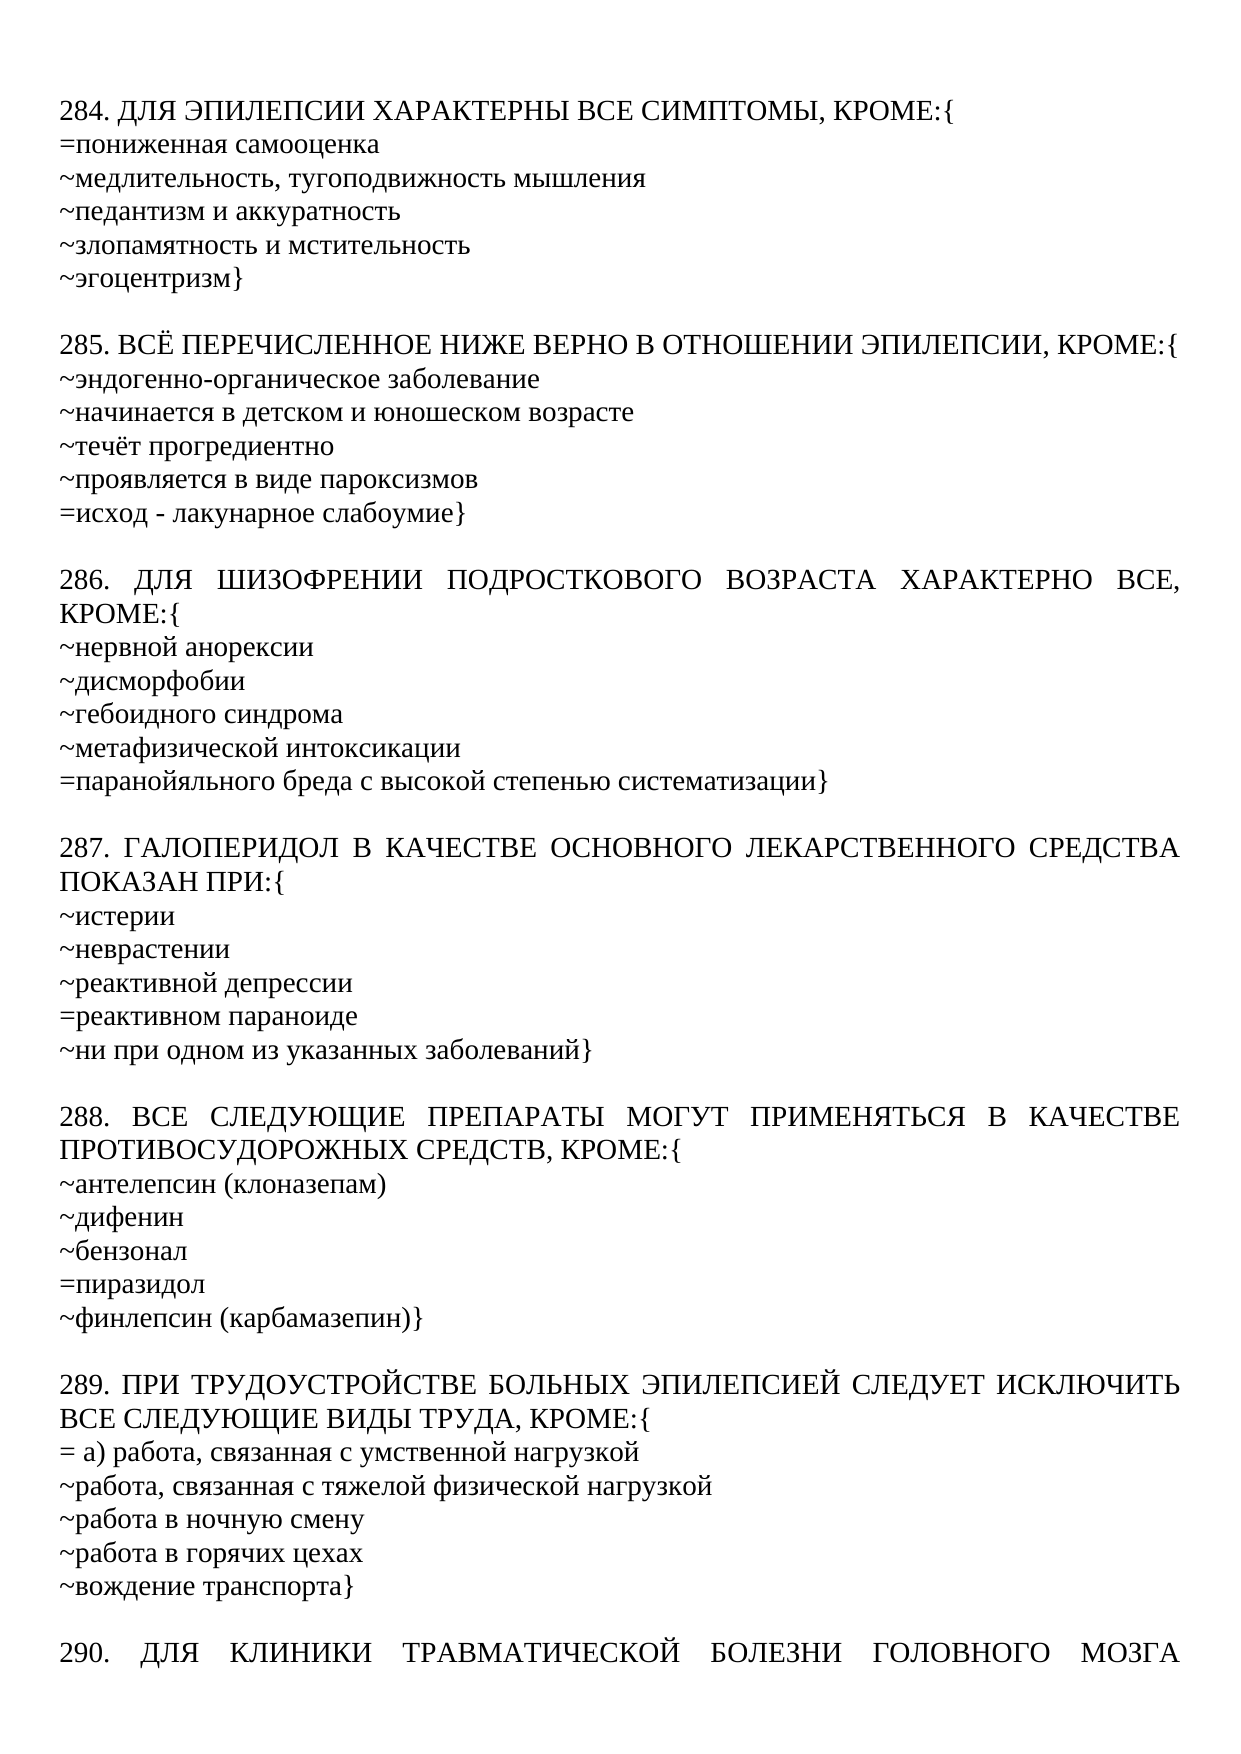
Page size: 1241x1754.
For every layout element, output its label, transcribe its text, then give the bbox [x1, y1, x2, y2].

text ~метафизической интоксикации [59, 730, 1181, 763]
text ~ни при одном из указанных заболеваний} [59, 1032, 1181, 1065]
text 285. ВСЁ ПЕРЕЧИСЛЕННОЕ НИЖЕ ВЕРНО В ОТНОШЕНИИ ЭПИЛЕПСИИ, КРОМЕ:{ [59, 327, 1181, 361]
text ~гебоидного синдрома [59, 696, 1181, 730]
text =паранойяльного бреда с высокой степенью систематизации} [59, 763, 1181, 797]
text ~эндогенно-органическое заболевание [59, 361, 1181, 394]
text ~дисморфобии [59, 663, 1181, 696]
text ~дифенин [59, 1199, 1181, 1233]
text 286. ДЛЯ ШИЗОФРЕНИИ ПОДРОСТКОВОГО ВОЗРАСТА ХАРАКТЕРНО ВСЕ, КРОМЕ:{ [59, 562, 1181, 629]
text ~течёт прогредиентно [59, 428, 1181, 462]
text = а) работа, связанная с умственной нагрузкой [59, 1434, 1181, 1468]
text =пиразидол [59, 1267, 1181, 1300]
text ~бензонал [59, 1233, 1181, 1267]
text 289. ПРИ ТРУДОУСТРОЙСТВЕ БОЛЬНЫХ ЭПИЛЕПСИЕЙ СЛЕДУЕТ ИСКЛЮЧИТЬ ВСЕ СЛЕДУЮЩИЕ ВИДЫ ТРУДА, КРОМЕ:{ [59, 1367, 1181, 1434]
text ~финлепсин (карбамазепин)} [59, 1300, 1181, 1334]
text 284. ДЛЯ ЭПИЛЕПСИИ ХАРАКТЕРНЫ ВСЕ СИМПТОМЫ, КРОМЕ:{ [59, 93, 1181, 126]
text ~работа в горячих цехах [59, 1535, 1181, 1568]
text ~злопамятность и мстительность [59, 227, 1181, 260]
text ~начинается в детском и юношеском возрасте [59, 394, 1181, 428]
text ~работа, связанная с тяжелой физической нагрузкой [59, 1468, 1181, 1501]
text ~неврастении [59, 931, 1181, 965]
text ~медлительность, тугоподвижность мышления [59, 160, 1181, 193]
text ~работа в ночную смену [59, 1501, 1181, 1535]
text ~проявляется в виде пароксизмов [59, 462, 1181, 495]
text 287. ГАЛОПЕРИДОЛ В КАЧЕСТВЕ ОСНОВНОГО ЛЕКАРСТВЕННОГО СРЕДСТВА ПОКАЗАН ПРИ:{ [59, 831, 1181, 898]
text ~нервной анорексии [59, 629, 1181, 663]
text ~истерии [59, 898, 1181, 931]
text =пониженная самооценка [59, 126, 1181, 160]
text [59, 1636, 1181, 1669]
text =реактивном параноиде [59, 998, 1181, 1032]
text ~эгоцентризм} [59, 260, 1181, 294]
text ~вождение транспорта} [59, 1568, 1181, 1602]
text ~педантизм и аккуратность [59, 193, 1181, 227]
text ~антелепсин (клоназепам) [59, 1166, 1181, 1199]
text 288. ВСЕ СЛЕДУЮЩИЕ ПРЕПАРАТЫ МОГУТ ПРИМЕНЯТЬСЯ В КАЧЕСТВЕ ПРОТИВОСУДОРОЖНЫХ СРЕДСТВ, КРОМЕ:{ [59, 1099, 1181, 1166]
text =исход - лакунарное слабоумие} [59, 495, 1181, 529]
text ~реактивной депрессии [59, 965, 1181, 998]
